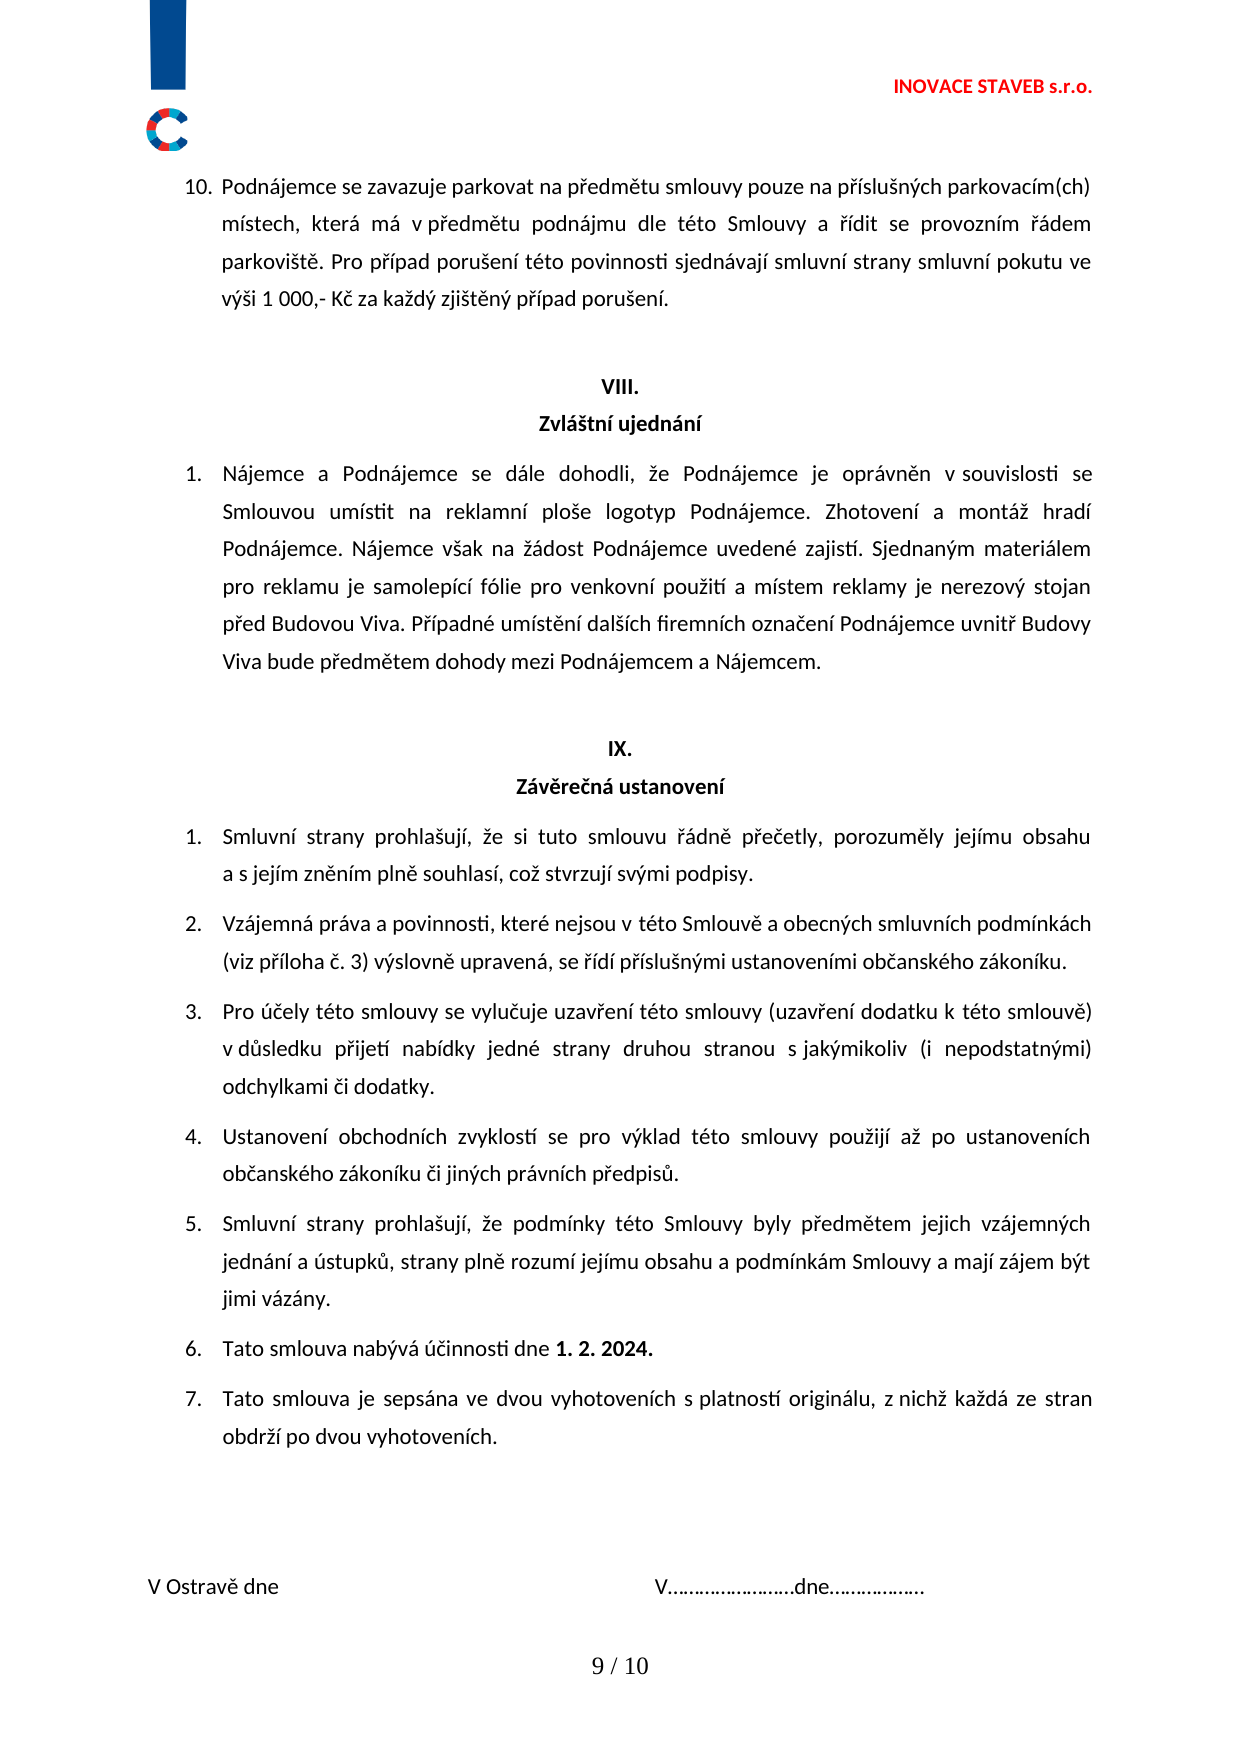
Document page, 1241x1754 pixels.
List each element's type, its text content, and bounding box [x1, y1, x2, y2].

text Zvláštní ujednání [148, 400, 1093, 438]
list Vzájemná práva a povinnosti, které nejsou v této Smlouvě a obecných smluvních podmínkách (viz příloha č. 3) výslovně upravená, se řídí příslušnými ustanoveními občanského zákoníku. [185, 900, 1093, 975]
text IX. [148, 725, 1093, 763]
list Podnájemce se zavazuje parkovat na předmětu smlouvy pouze na příslušných parkovacím(ch) místech, která má v předmětu podnájmu dle této Smlouvy a řídit se provozním řádem parkoviště. Pro případ porušení této povinnosti sjednávají smluvní strany smluvní pokutu ve výši 1 000,- Kč za každý zjištěný případ porušení. [184, 163, 1093, 313]
list Smluvní strany prohlašují, že si tuto smlouvu řádně přečetly, porozuměly jejímu obsahu a s jejím zněním plně souhlasí, což stvrzují svými podpisy. [185, 813, 1093, 888]
list Tato smlouva je sepsána ve dvou vyhotoveních s platností originálu, z nichž každá ze stran obdrží po dvou vyhotoveních. [185, 1375, 1093, 1450]
list Smluvní strany prohlašují, že podmínky této Smlouvy byly předmětem jejich vzájemných jednání a ústupků, strany plně rozumí jejímu obsahu a podmínkám Smlouvy a mají zájem být jimi vázány. [185, 1200, 1093, 1313]
list Ustanovení obchodních zvyklostí se pro výklad této smlouvy použijí až po ustanoveních občanského zákoníku či jiných právních předpisů. [185, 1113, 1093, 1188]
list Nájemce a Podnájemce se dále dohodli, že Podnájemce je oprávněn v souvislosti se Smlouvou umístit na reklamní ploše logotyp Podnájemce. Zhotovení a montáž hradí Podnájemce. Nájemce však na žádost Podnájemce uvedené zajistí. Sjednaným materiálem pro reklamu je samolepící fólie pro venkovní použití a místem reklamy je nerezový stojan před Budovou Viva. Případné umístění dalších firemních označení Podnájemce uvnitř Budovy Viva bude předmětem dohody mezi Podnájemcem a Nájemcem. [185, 450, 1093, 675]
list Tato smlouva nabývá účinnosti dne 1. 2. 2024. [185, 1325, 1093, 1363]
text VIII. [148, 363, 1093, 400]
text Závěrečná ustanovení [148, 763, 1093, 800]
text V Ostravě dne V……………………dne……………… [148, 1563, 1093, 1600]
list Pro účely této smlouvy se vylučuje uzavření této smlouvy (uzavření dodatku k této smlouvě) v důsledku přijetí nabídky jedné strany druhou stranou s jakýmikoliv (i nepodstatnými) odchylkami či dodatky. [185, 988, 1093, 1100]
